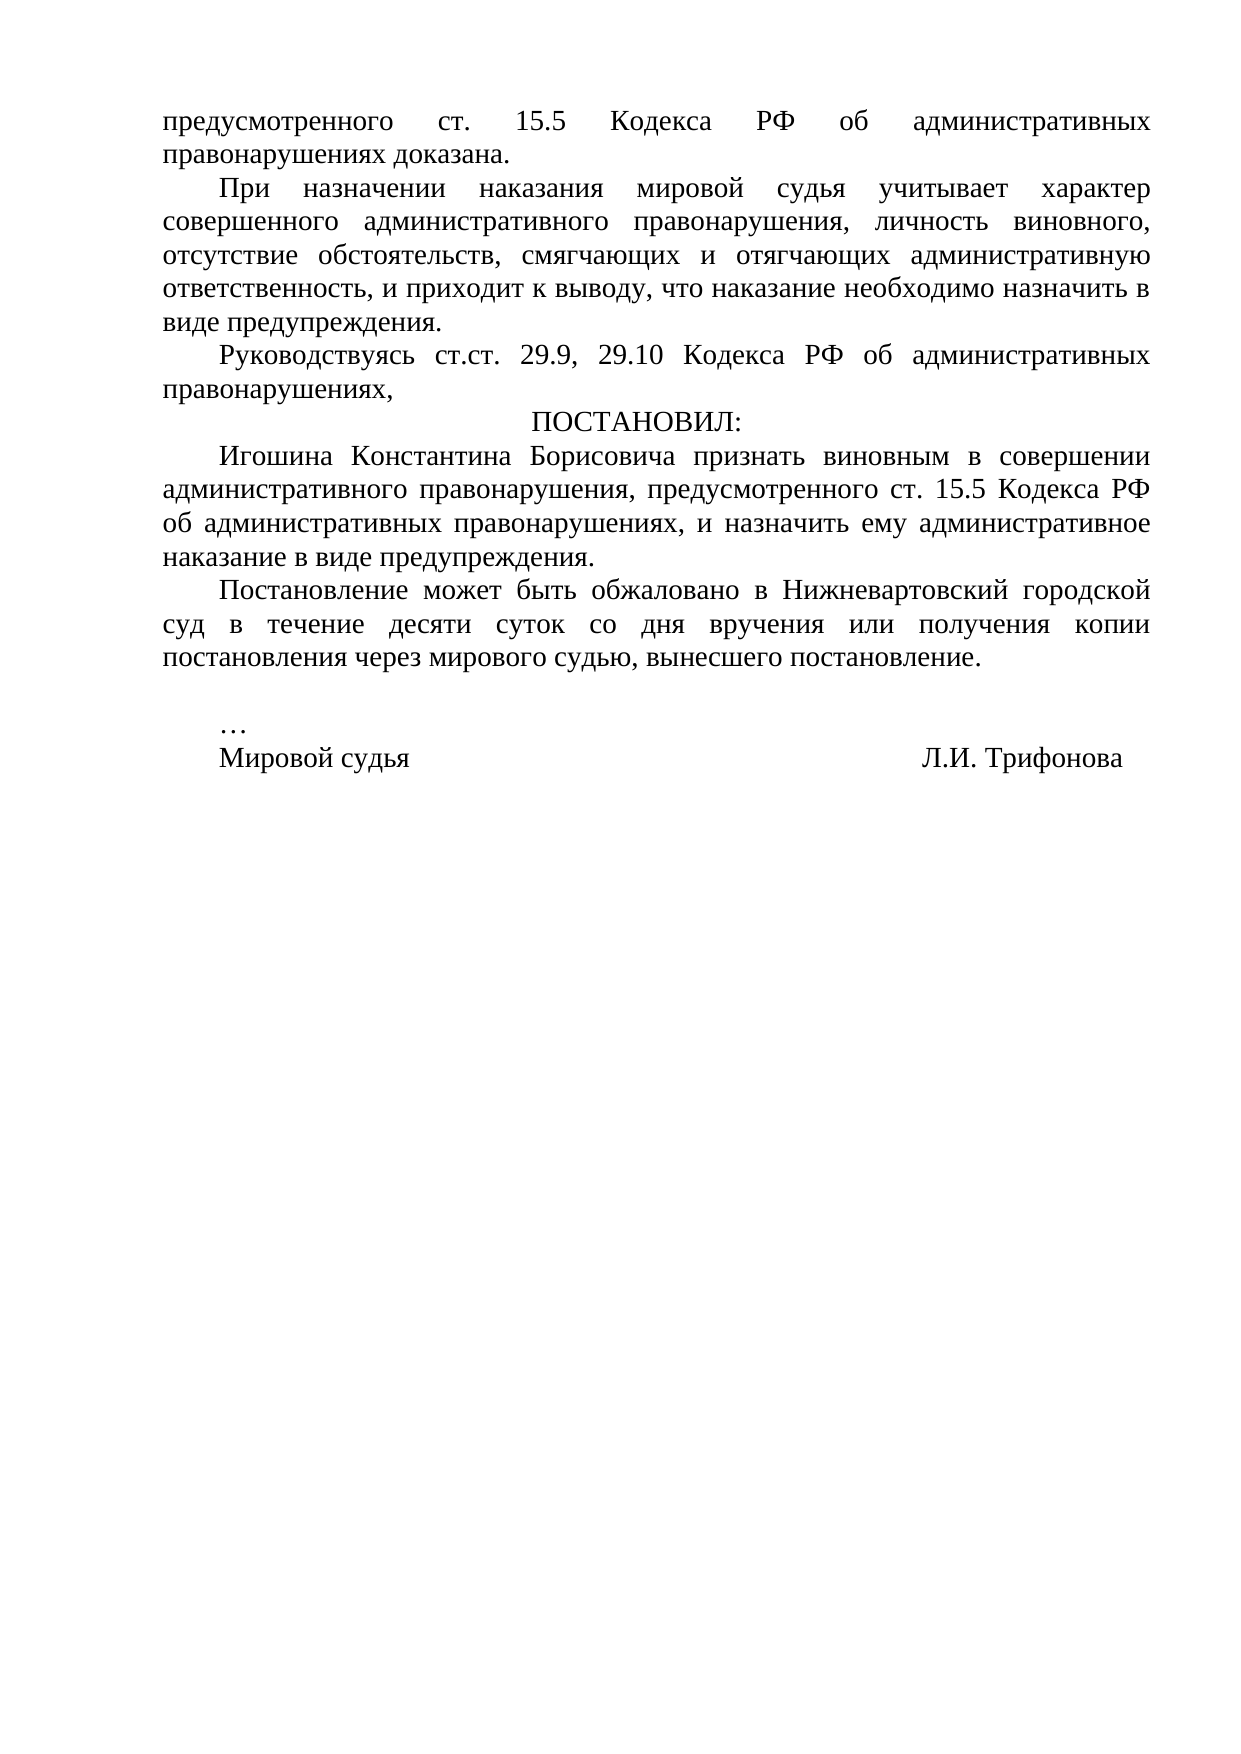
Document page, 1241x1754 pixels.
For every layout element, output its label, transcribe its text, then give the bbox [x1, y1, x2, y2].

text ПОСТАНОВИЛ: [162, 404, 1152, 438]
text Мировой судья Л.И. Трифонова [162, 740, 1152, 773]
text … [162, 706, 1152, 740]
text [162, 103, 1152, 170]
text Постановление может быть обжаловано в Нижневартовский городской суд в течение десяти суток со дня вручения или получения копии постановления через мирового судью, вынесшего постановление. [162, 572, 1152, 673]
text Игошина Константина Борисовича признать виновным в совершении административного правонарушения, предусмотренного ст. 15.5 Кодекса РФ об административных правонарушениях, и назначить ему административное наказание в виде предупреждения. [162, 438, 1152, 572]
text При назначении наказания мировой судья учитывает характер совершенного административного правонарушения, личность виновного, отсутствие обстоятельств, смягчающих и отягчающих административную ответственность, и приходит к выводу, что наказание необходимо назначить в виде предупреждения. [162, 170, 1152, 337]
text Руководствуясь ст.ст. 29.9, 29.10 Кодекса РФ об административных правонарушениях, [162, 337, 1152, 404]
